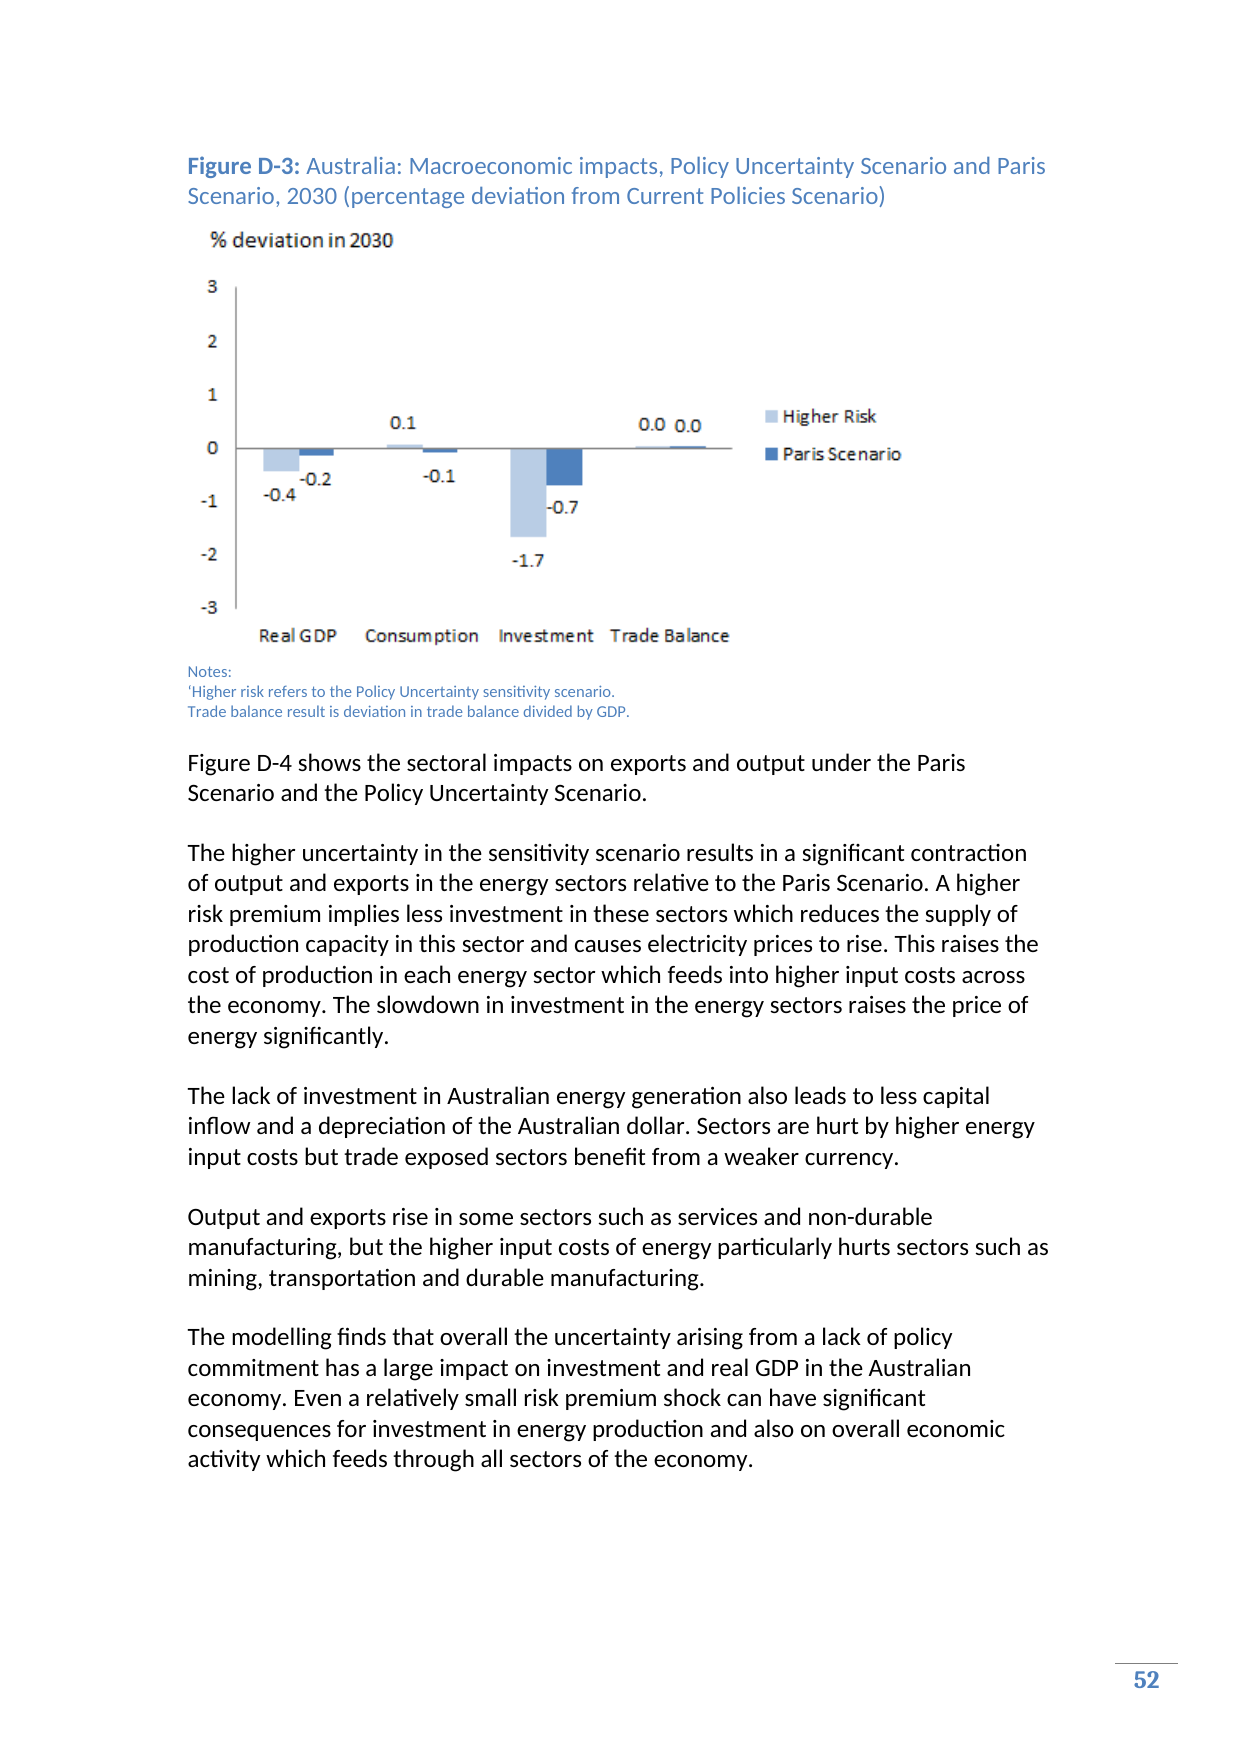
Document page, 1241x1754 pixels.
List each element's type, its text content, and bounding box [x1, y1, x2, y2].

picture [187, 211, 922, 661]
text Figure D-4 shows the sectoral impacts on exports and output under the Paris Scenario and the Policy Uncertainty Scenario. [187, 747, 1053, 808]
text The lack of investment in Australian energy generation also leads to less capital inflow and a depreciation of the Australian dollar. Sectors are hurt by higher energy input costs but trade exposed sectors benefit from a weaker currency. [187, 1080, 1053, 1171]
list Notes: [187, 661, 1053, 681]
text Output and exports rise in some sectors such as services and non-durable manufacturing, but the higher input costs of energy particularly hurts sectors such as mining, transportation and durable manufacturing. [187, 1201, 1053, 1292]
list ‘Higher risk refers to the Policy Uncertainty sensitivity scenario. [187, 681, 1053, 702]
text The modelling finds that overall the uncertainty arising from a lack of policy commitment has a large impact on investment and real GDP in the Australian economy. Even a relatively small risk premium shock can have significant consequences for investment in energy production and also on overall economic activity which feeds through all sectors of the economy. [187, 1321, 1053, 1474]
text Trade balance result is deviation in trade balance divided by GDP. [187, 702, 1053, 722]
text The higher uncertainty in the sensitivity scenario results in a significant contraction of output and exports in the energy sectors relative to the Paris Scenario. A higher risk premium implies less investment in these sectors which reduces the supply of production capacity in this sector and causes electricity prices to rise. This raises the cost of production in each energy sector which feeds into higher input costs across the economy. The slowdown in investment in the energy sectors raises the price of energy significantly. [187, 837, 1053, 1051]
text Figure D-3: Australia: Macroeconomic impacts, Policy Uncertainty Scenario and Paris Scenario, 2030 (percentage deviation from Current Policies Scenario) [187, 150, 1053, 211]
